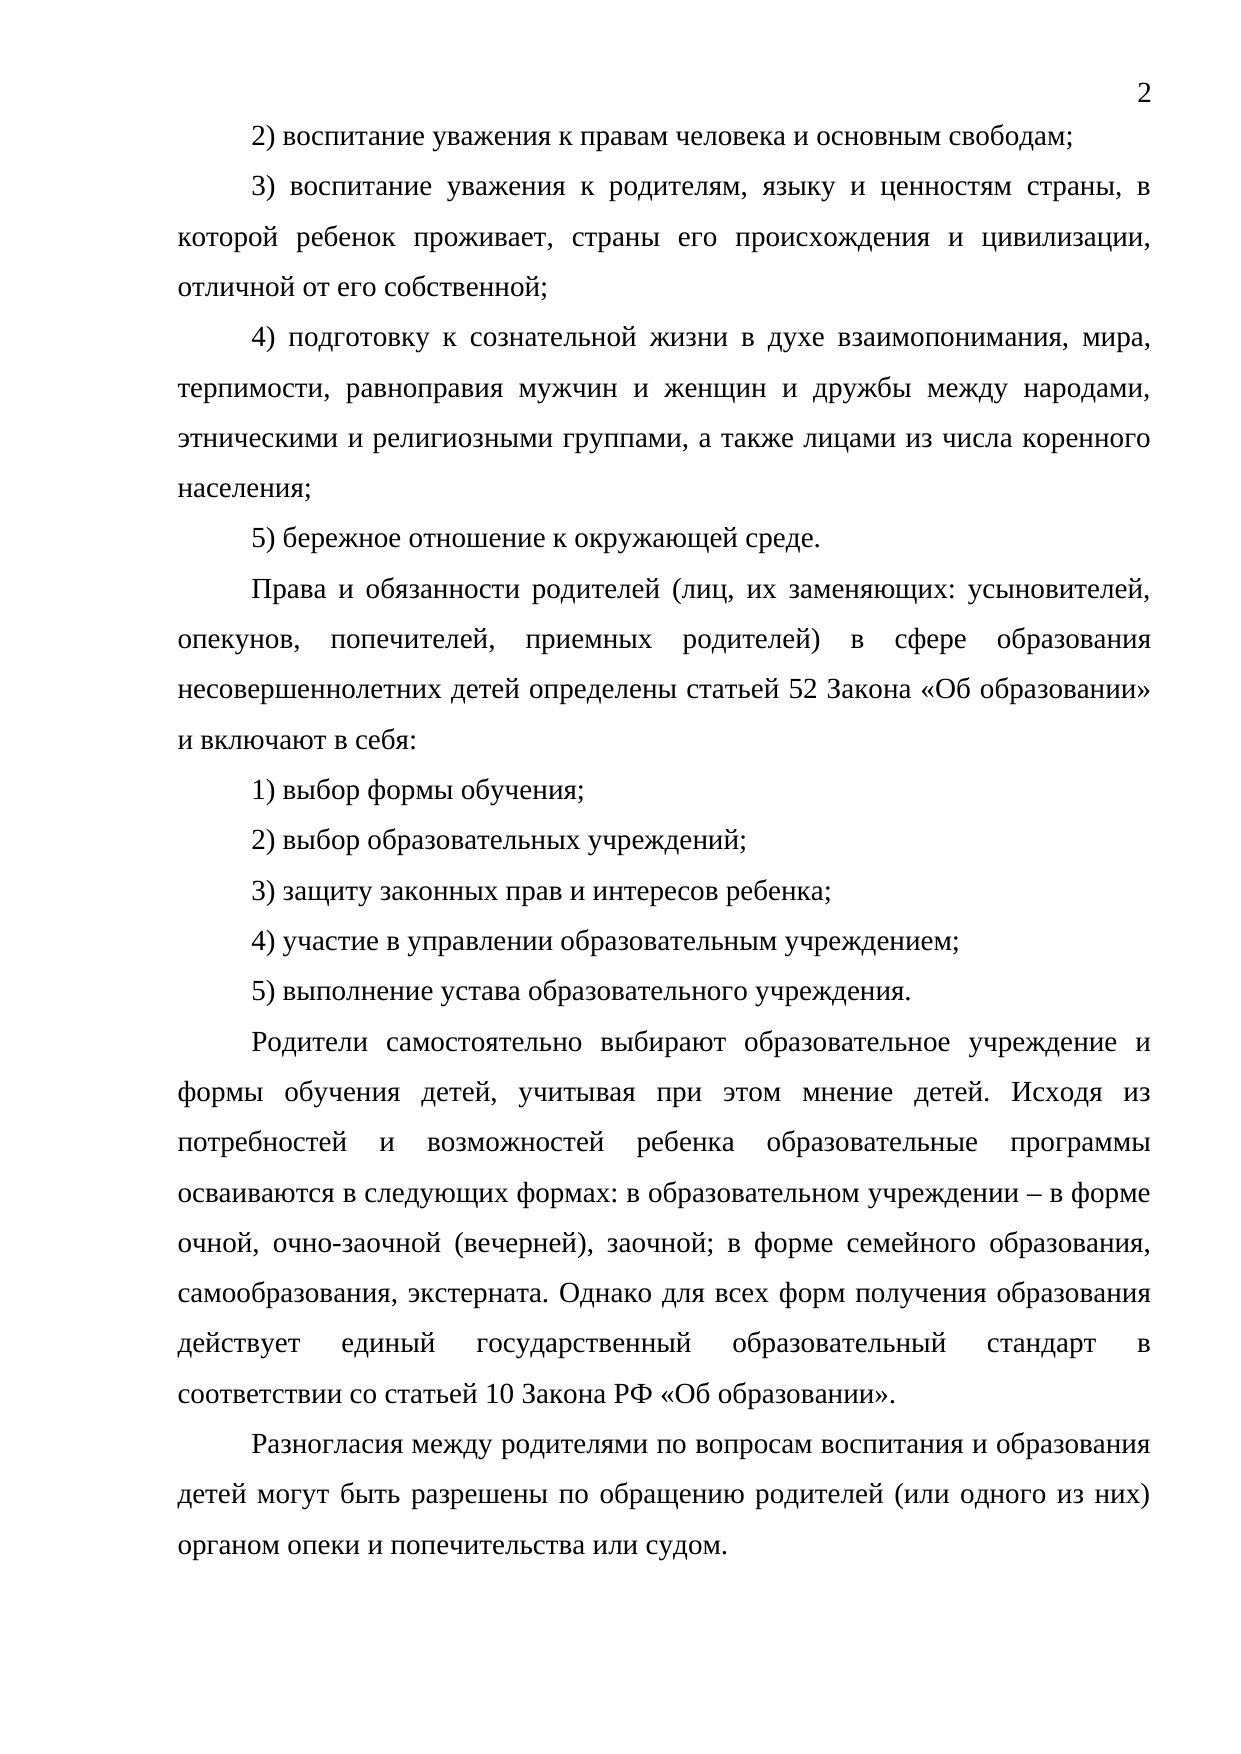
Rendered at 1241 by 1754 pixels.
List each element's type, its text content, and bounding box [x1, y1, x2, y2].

text Разногласия между родителями по вопросам воспитания и образования детей могут быть разрешены по обращению родителей (или одного из них) органом опеки и попечительства или судом. [177, 1426, 1152, 1560]
text Родители самостоятельно выбирают образовательное учреждение и формы обучения детей, учитывая при этом мнение детей. Исходя из потребностей и возможностей ребенка образовательные программы осваиваются в следующих формах: в образовательном учреждении – в форме очной, очно-заочной (вечерней), заочной; в форме семейного образования, самообразования, экстерната. Однако для всех форм получения образования действует единый государственный образовательный стандарт в соответствии со статьей 10 Закона РФ «Об образовании». [177, 1024, 1152, 1409]
text 3) воспитание уважения к родителям, языку и ценностям страны, в которой ребенок проживает, страны его происхождения и цивилизации, отличной от его собственной; [177, 168, 1152, 303]
text 4) подготовку к сознательной жизни в духе взаимопонимания, мира, терпимости, равноправия мужчин и женщин и дружбы между народами, этническими и религиозными группами, а также лицами из числа коренного населения; [177, 319, 1152, 504]
text 4) участие в управлении образовательным учреждением; [177, 923, 1152, 957]
text Права и обязанности родителей (лиц, их заменяющих: усыновителей, опекунов, попечителей, приемных родителей) в сфере образования несовершеннолетних детей определены статьей 52 Закона «Об образовании» и включают в себя: [177, 571, 1152, 755]
text 2) воспитание уважения к правам человека и основным свободам; [177, 118, 1152, 152]
text 5) выполнение устава образовательного учреждения. [177, 973, 1152, 1007]
text 5) бережное отношение к окружающей среде. [177, 521, 1152, 554]
text 2) выбор образовательных учреждений; [177, 822, 1152, 856]
text 1) выбор формы обучения; [177, 772, 1152, 806]
text 3) защиту законных прав и интересов ребенка; [177, 873, 1152, 906]
